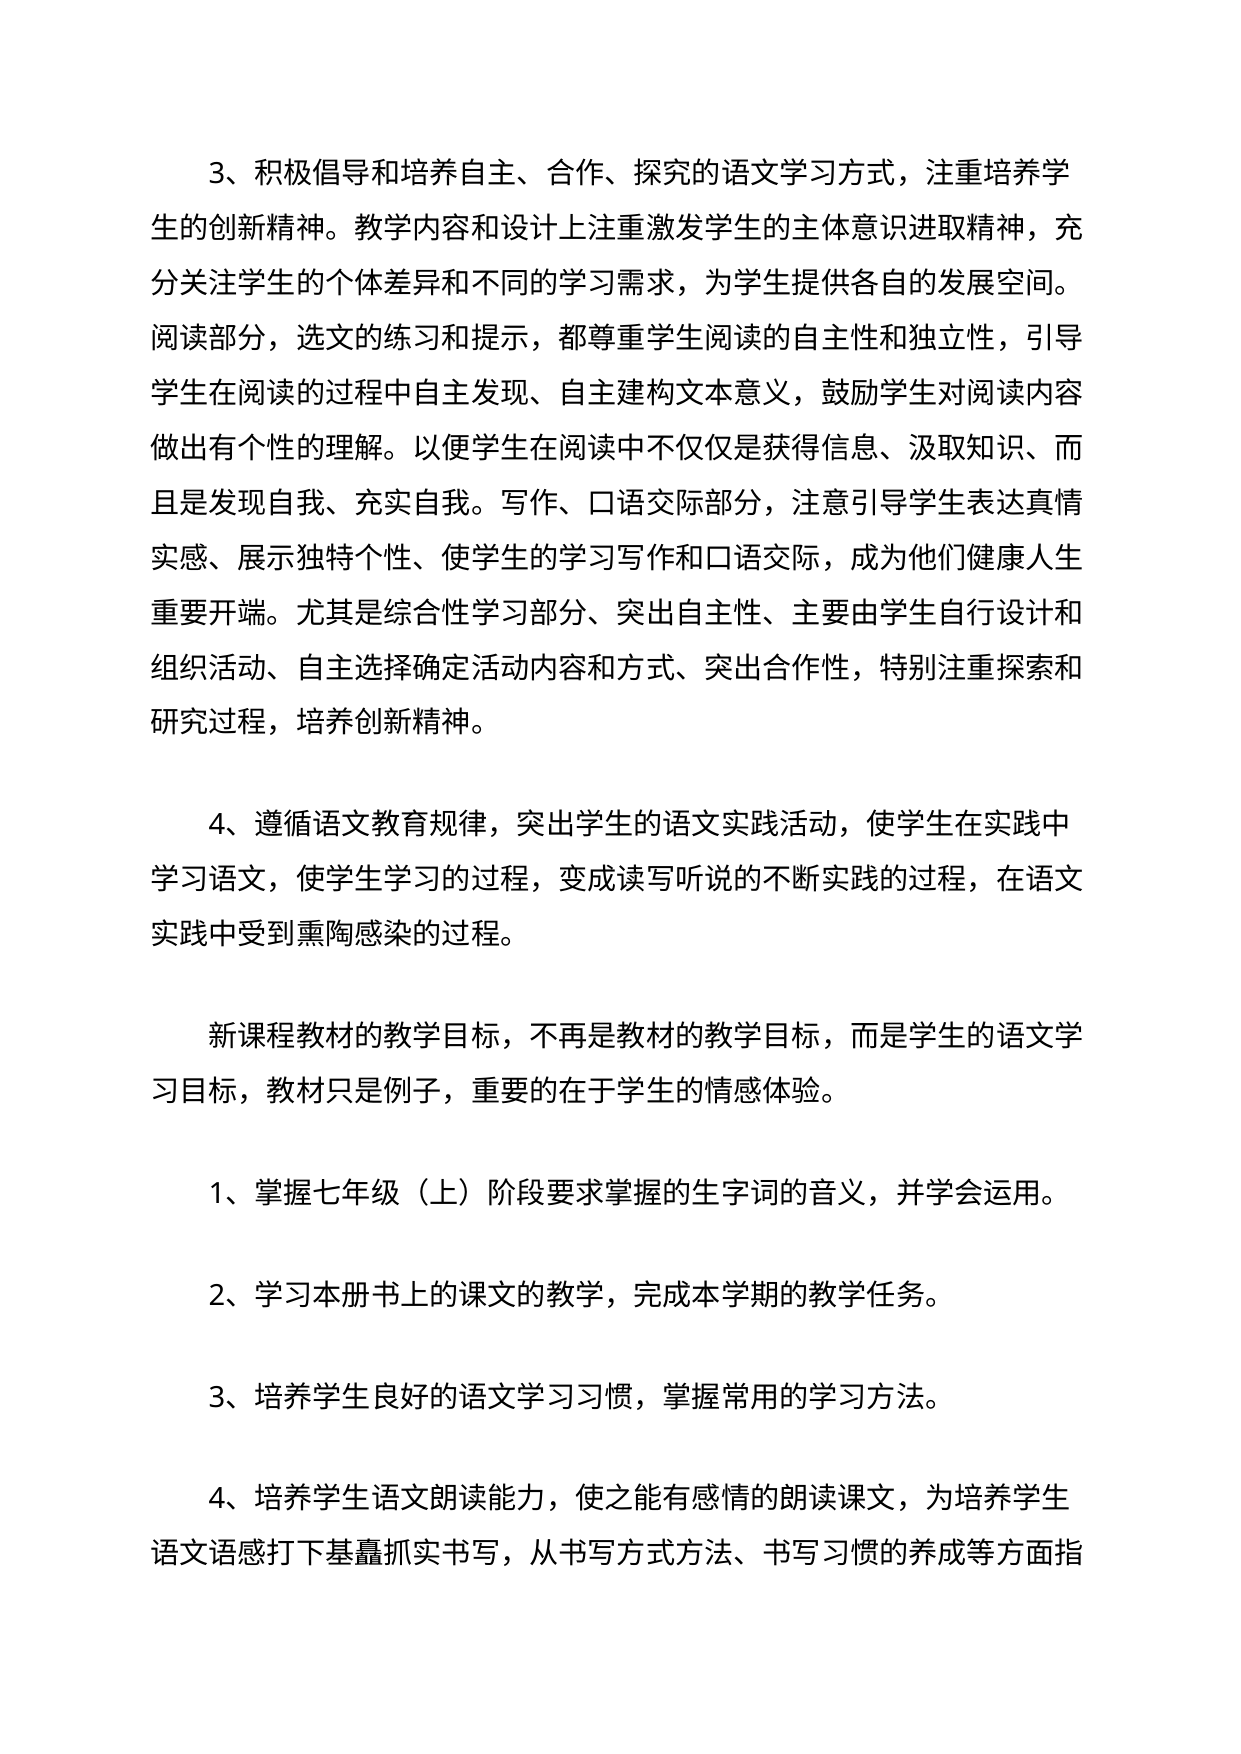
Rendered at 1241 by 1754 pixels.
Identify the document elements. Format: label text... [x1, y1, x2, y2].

text 1、掌握七年级（上）阶段要求掌握的生字词的音义，并学会运用。 [150, 1169, 1090, 1212]
text 3、培养学生良好的语文学习习惯，掌握常用的学习方法。 [150, 1373, 1090, 1416]
text 3、积极倡导和培养自主、合作、探究的语文学习方式，注重培养学生的创新精神。教学内容和设计上注重激发学生的主体意识进取精神，充分关注学生的个体差异和不同的学习需求，为学生提供各自的发展空间。阅读部分，选文的练习和提示，都尊重学生阅读的自主性和独立性，引导学生在阅读的过程中自主发现、自主建构文本意义，鼓励学生对阅读内容做出有个性的理解。以便学生在阅读中不仅仅是获得信息、汲取知识、而且是发现自我、充实自我。写作、口语交际部分，注意引导学生表达真情实感、展示独特个性、使学生的学习写作和口语交际，成为他们健康人生重要开端。尤其是综合性学习部分、突出自主性、主要由学生自行设计和组织活动、自主选择确定活动内容和方式、突出合作性，特别注重探索和研究过程，培养创新精神。 [150, 150, 1090, 741]
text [150, 1475, 1090, 1572]
text 新课程教材的教学目标，不再是教材的教学目标，而是学生的语文学习目标，教材只是例子，重要的在于学生的情感体验。 [150, 1012, 1090, 1110]
text 4、遵循语文教育规律，突出学生的语文实践活动，使学生在实践中学习语文，使学生学习的过程，变成读写听说的不断实践的过程，在语文实践中受到熏陶感染的过程。 [150, 801, 1090, 953]
text 2、学习本册书上的课文的教学，完成本学期的教学任务。 [150, 1271, 1090, 1313]
